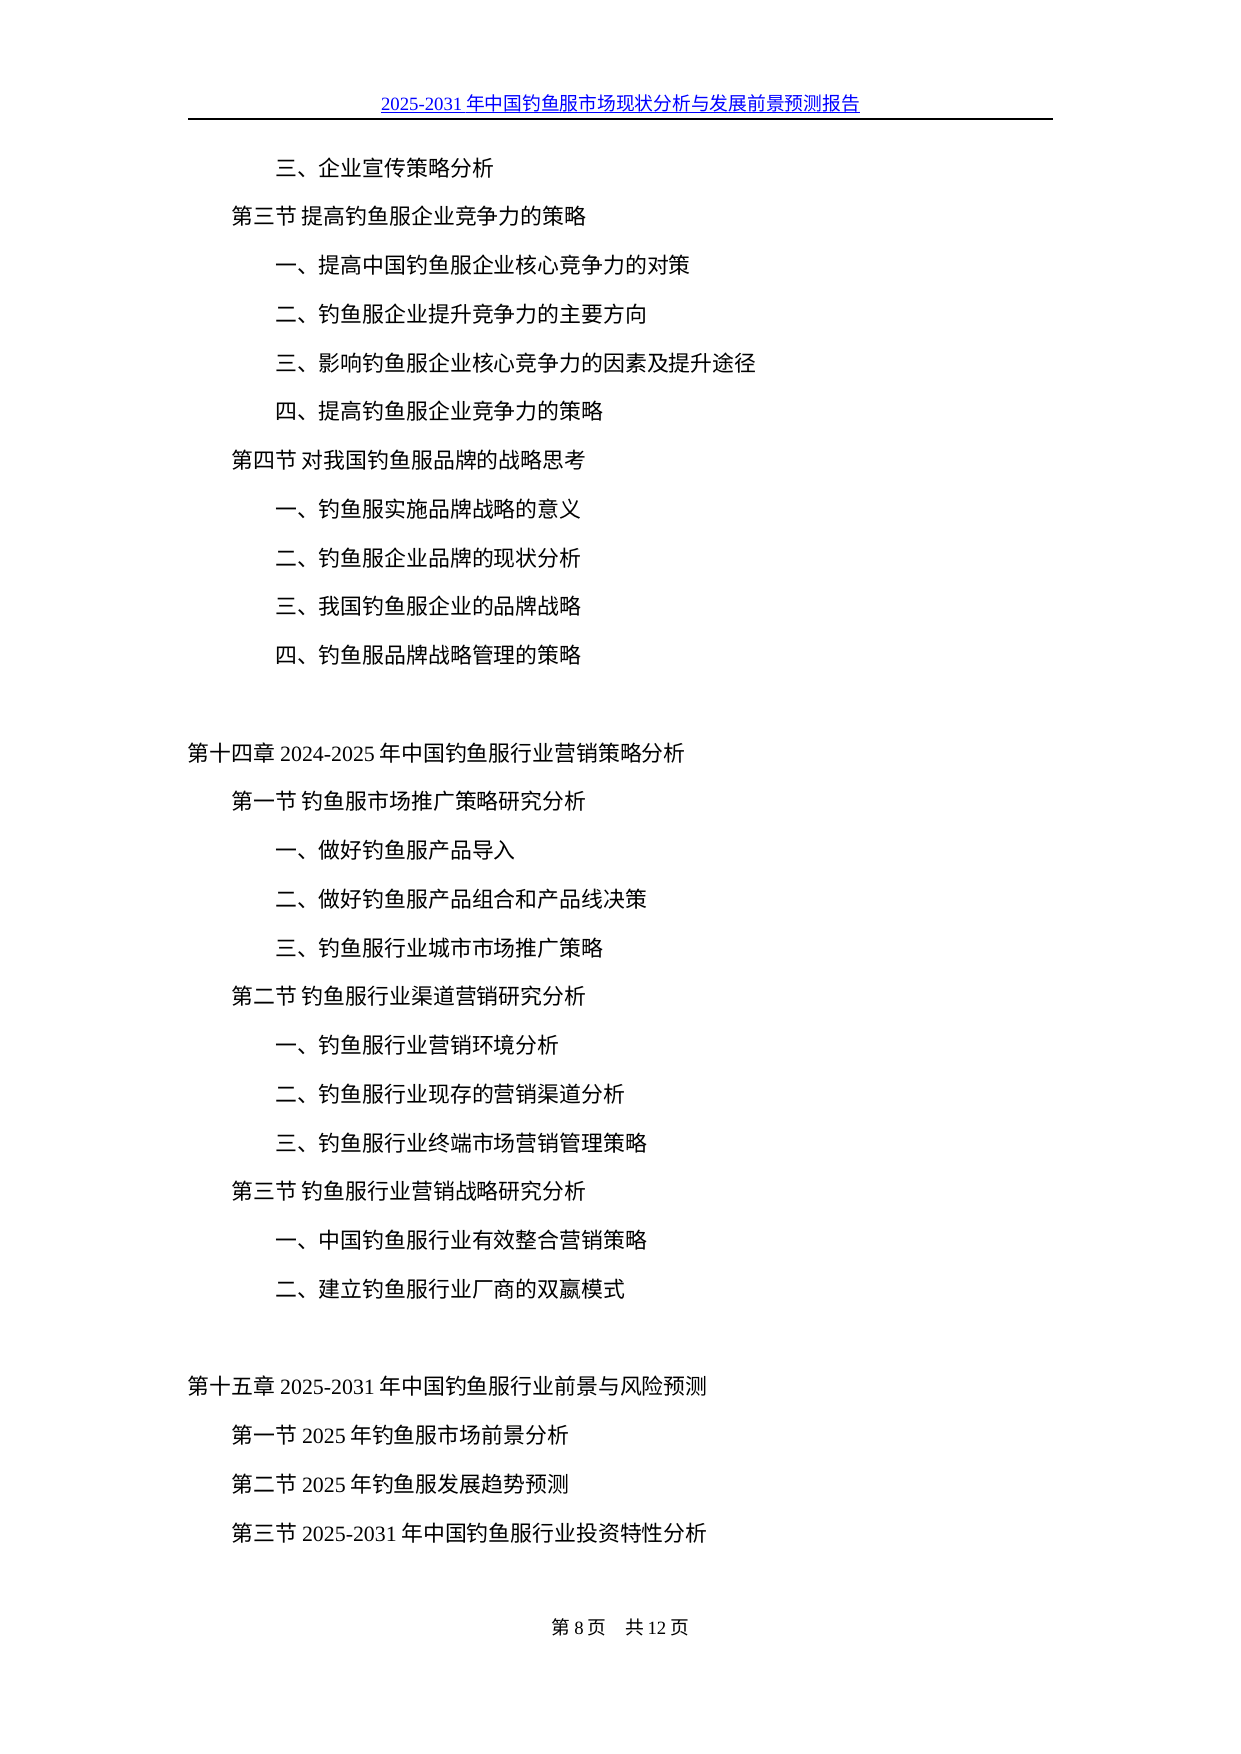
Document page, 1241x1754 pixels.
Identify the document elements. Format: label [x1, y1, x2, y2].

text [187, 150, 1053, 1548]
